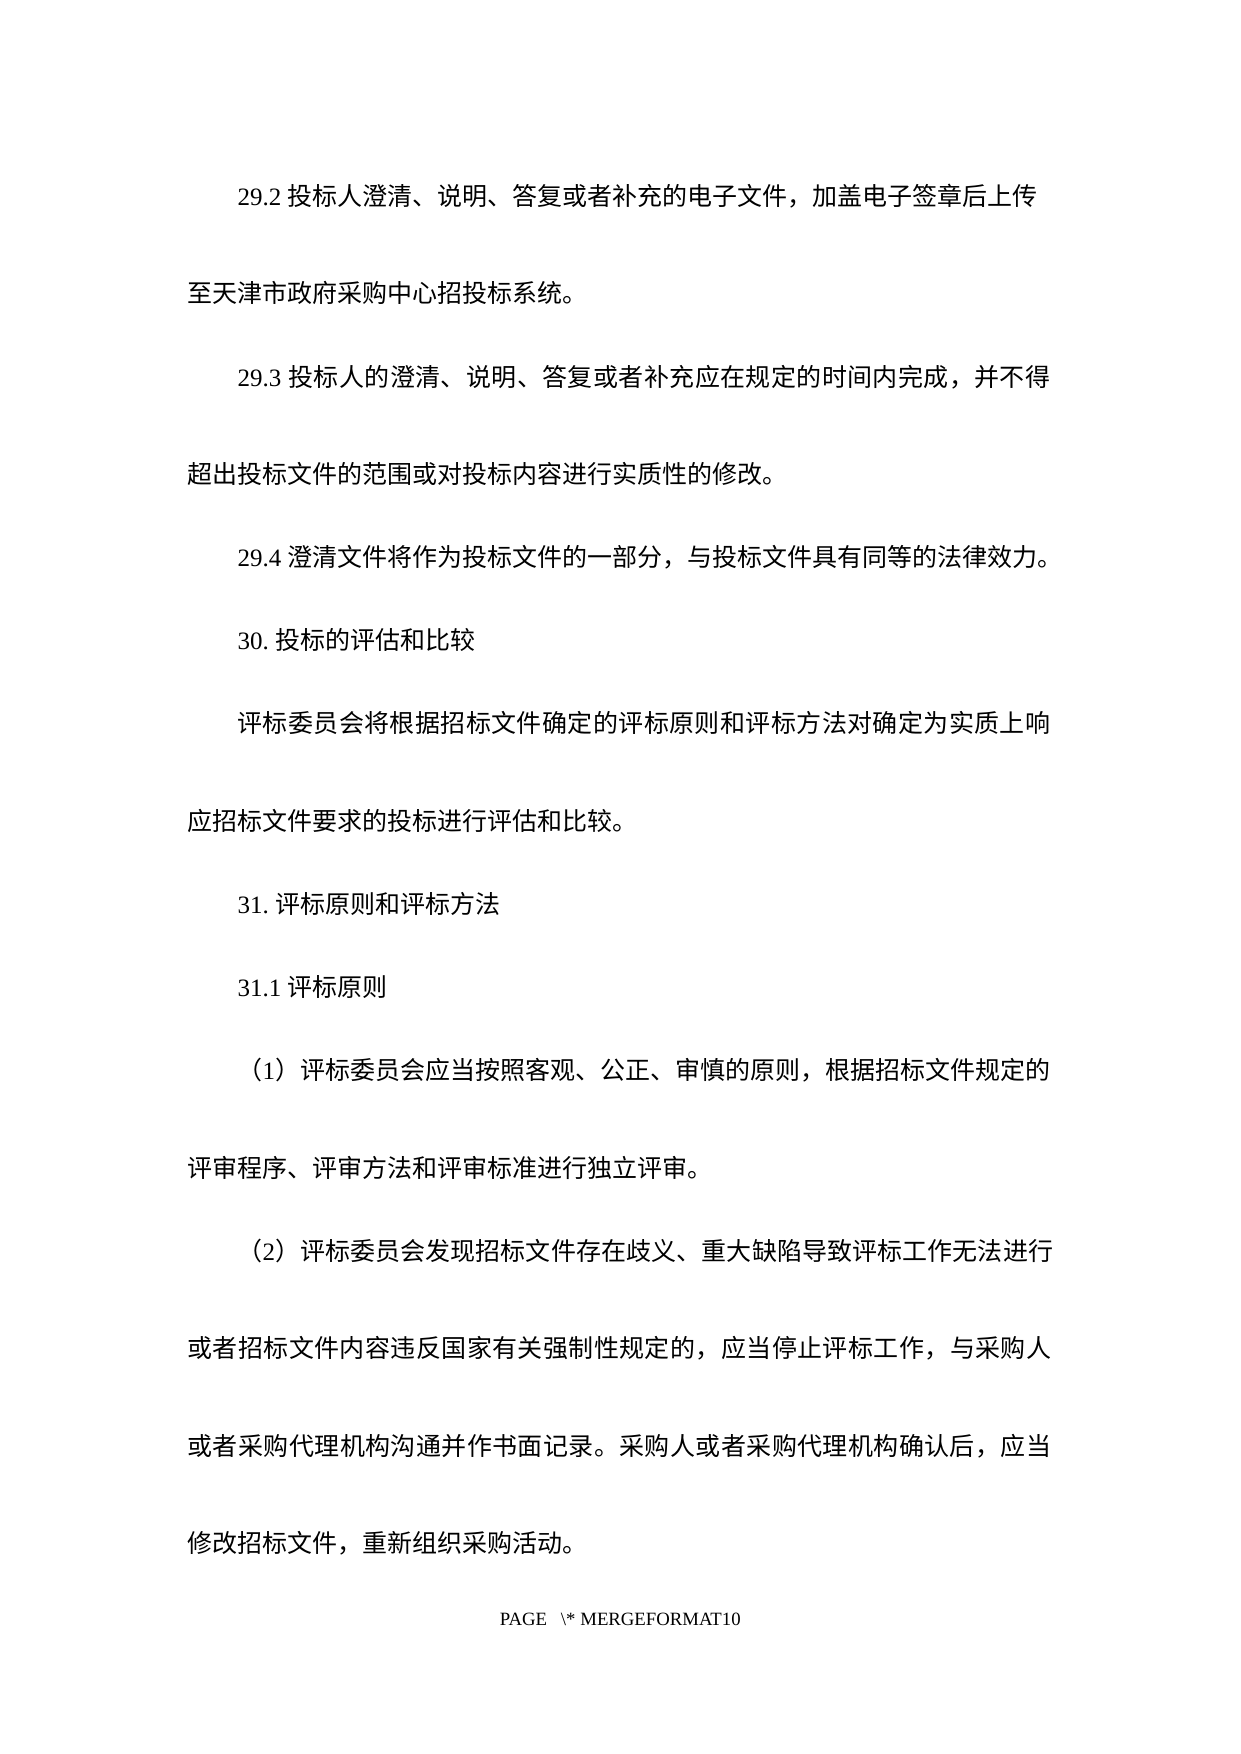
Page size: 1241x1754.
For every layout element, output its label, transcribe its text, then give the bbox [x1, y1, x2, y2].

text 29.2 投标人澄清、说明、答复或者补充的电子文件，加盖电子签章后上传至天津市政府采购中心招投标系统。 [187, 162, 1053, 324]
text 29.4 澄清文件将作为投标文件的一部分，与投标文件具有同等的法律效力。 [187, 523, 1053, 588]
text 29.3 投标人的澄清、说明、答复或者补充应在规定的时间内完成，并不得超出投标文件的范围或对投标内容进行实质性的修改。 [187, 343, 1053, 505]
text 31.1 评标原则 [187, 953, 1053, 1018]
text （2）评标委员会发现招标文件存在歧义、重大缺陷导致评标工作无法进行，或者招标文件内容违反国家有关强制性规定的，应当停止评标工作，与采购人或者采购代理机构沟通并作书面记录。采购人或者采购代理机构确认后，应当修改招标文件，重新组织采购活动。 [187, 1217, 1053, 1574]
text 30. 投标的评估和比较 [187, 606, 1053, 671]
text 31. 评标原则和评标方法 [187, 870, 1053, 935]
text （1）评标委员会应当按照客观、公正、审慎的原则，根据招标文件规定的评审程序、评审方法和评审标准进行独立评审。 [187, 1036, 1053, 1199]
text 评标委员会将根据招标文件确定的评标原则和评标方法对确定为实质上响应招标文件要求的投标进行评估和比较。 [187, 689, 1053, 852]
